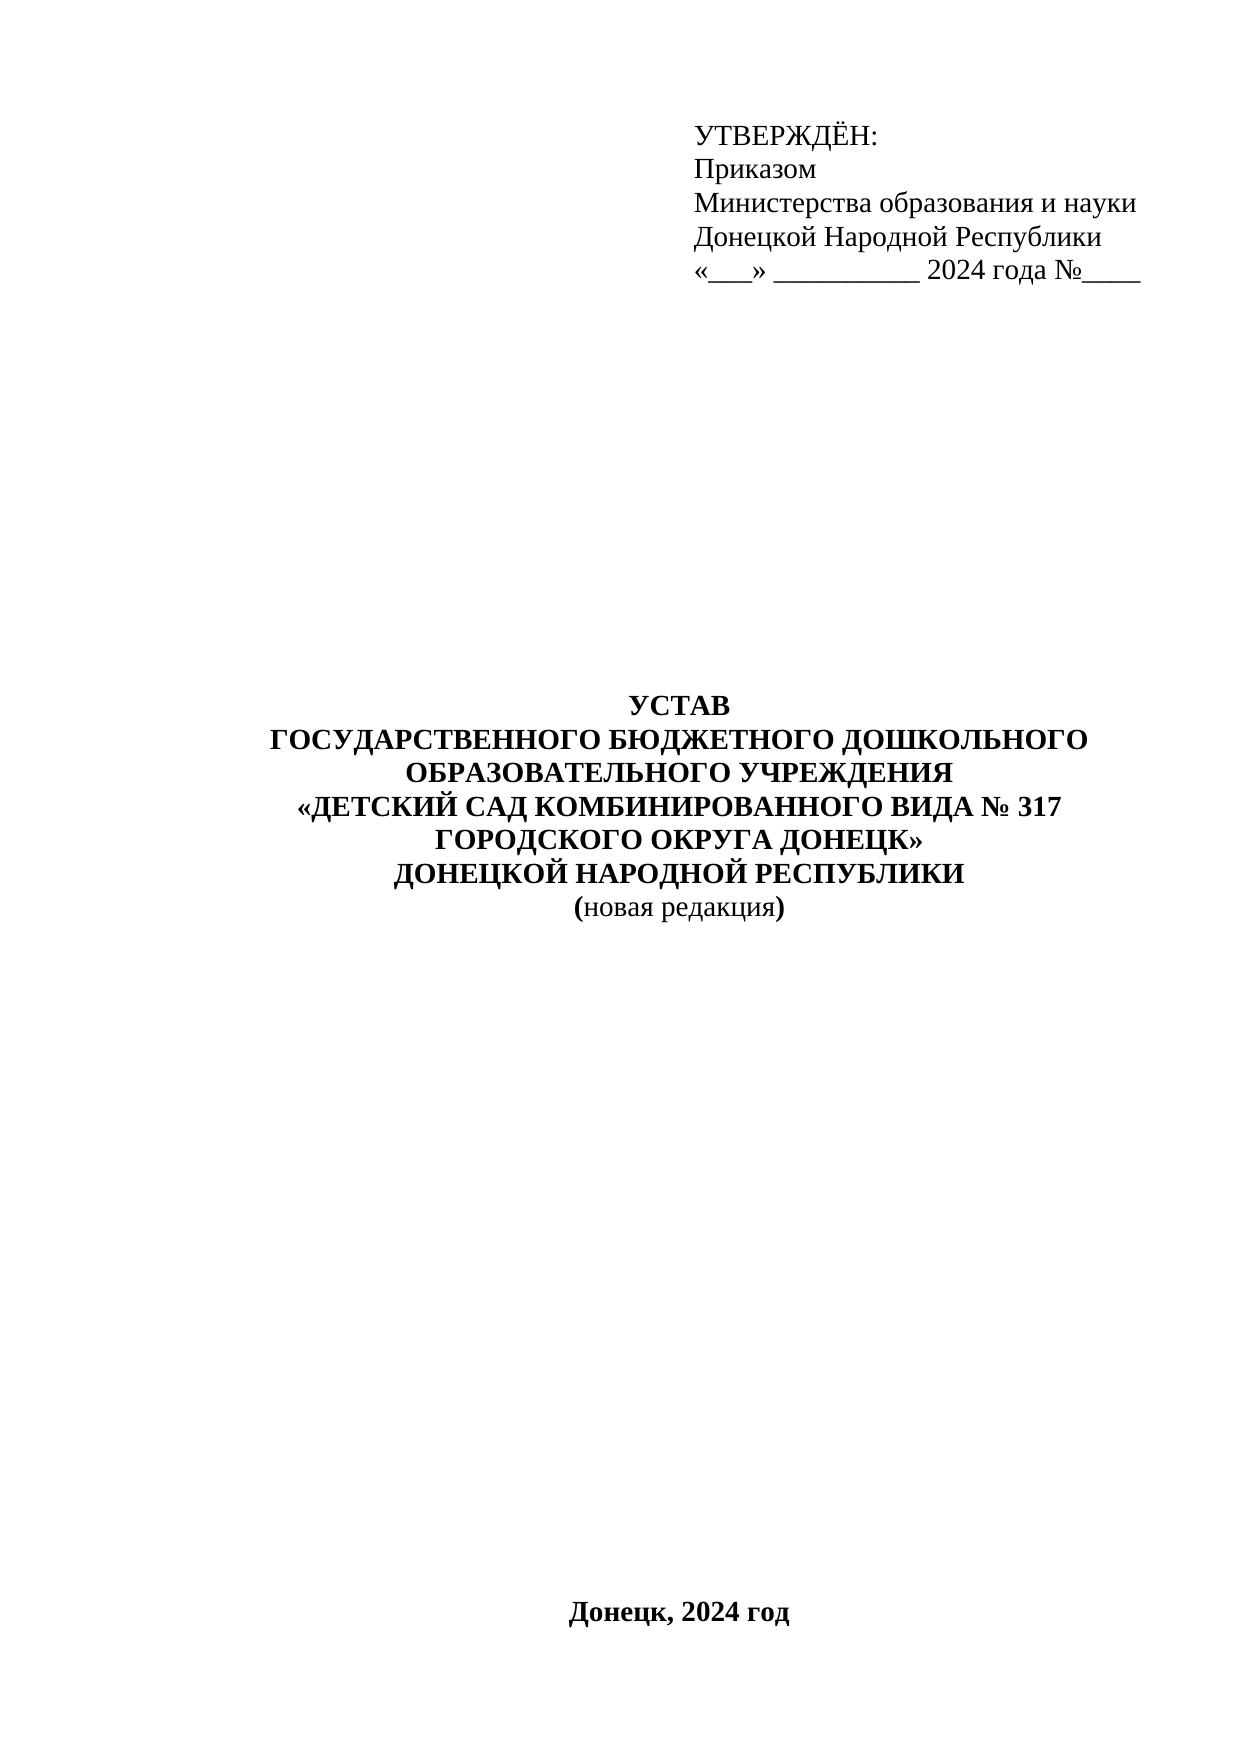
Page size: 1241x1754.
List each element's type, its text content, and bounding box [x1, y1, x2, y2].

text УТВЕРЖДЁН: [619, 118, 1181, 152]
text Министерства образования и науки [620, 185, 1181, 219]
text ГОСУДАРСТВЕННОГО БЮДЖЕТНОГО ДОШКОЛЬНОГО ОБРАЗОВАТЕЛЬНОГО УЧРЕЖДЕНИЯ [177, 722, 1181, 789]
text «ДЕТСКИЙ САД КОМБИНИРОВАННОГО ВИДА № 317 [177, 789, 1181, 822]
text Донецк, 2024 год [177, 1594, 1181, 1627]
text ГОРОДСКОГО ОКРУГА ДОНЕЦК» [177, 822, 1181, 856]
text «___» __________ 2024 года №____ [620, 252, 1181, 286]
text Донецкой Народной Республики [620, 219, 1181, 252]
text УСТАВ [177, 688, 1181, 722]
text ДОНЕЦКОЙ НАРОДНОЙ РЕСПУБЛИКИ [177, 856, 1181, 889]
text Приказом [620, 152, 1181, 185]
text (новая редакция) [177, 889, 1181, 923]
